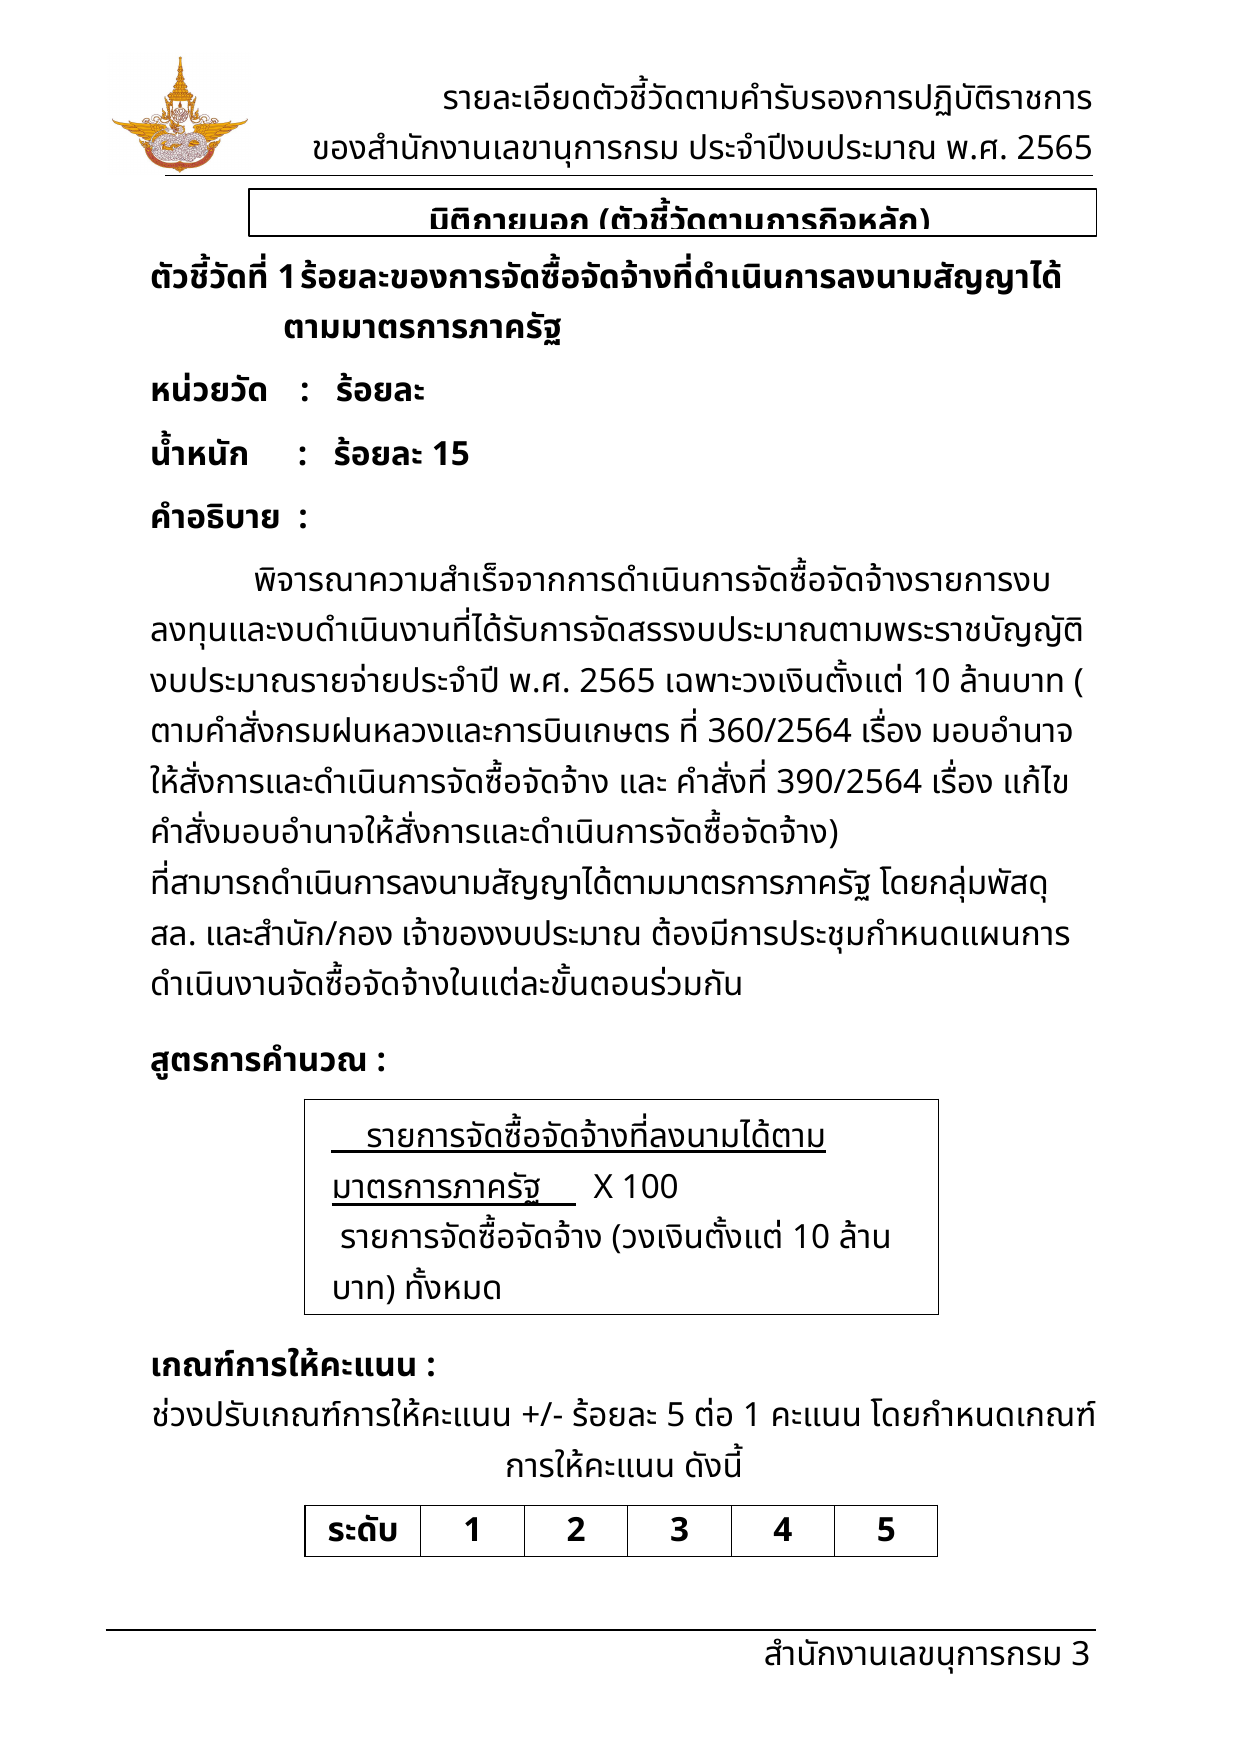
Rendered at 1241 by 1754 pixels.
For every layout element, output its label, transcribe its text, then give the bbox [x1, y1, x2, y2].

subtitle ตัวชี้วัดที่ 1 ร้อยละของการจัดซื้อจัดจ้างที่ดำเนินการลงนามสัญญาได้ตามมาตรการภาครัฐ [150, 253, 1093, 354]
table_header ระดับ [306, 1506, 420, 1556]
text น้ำหนัก : ร้อยละ 15 [150, 429, 1093, 480]
text หน่วยวัด : ร้อยละ [150, 366, 1093, 417]
text ช่วงปรับเกณฑ์การให้คะแนน +/- ร้อยละ 5 ต่อ 1 คะแนน โดยกำหนดเกณฑ์การให้คะแนน ดังนี้ [150, 1391, 1097, 1492]
text พิจารณาความสำเร็จจากการดําเนินการจัดซื้อจัดจ้างรายการงบลงทุนและงบดำเนินงานที่ได้รับการจัดสรรงบประมาณตามพระราชบัญญัติงบประมาณรายจ่ายประจำปี พ.ศ. 2565 เฉพาะวงเงินตั้งแต่ 10 ล้านบาท (ตามคำสั่งกรมฝนหลวงและการบินเกษตร ที่ 360/2564 เรื่อง มอบอำนาจให้สั่งการและดำเนินการจัดซื้อจัดจ้าง และ คำสั่งที่ 390/2564 เรื่อง แก้ไขคำสั่งมอบอำนาจให้สั่งการและดำเนินการจัดซื้อจัดจ้าง) ที่สามารถดำเนินการลงนามสัญญาได้ตามมาตรการภาครัฐ โดยกลุ่มพัสดุ สล. และสำนัก/กอง เจ้าของงบประมาณ ต้องมีการประชุมกำหนดแผนการดำเนินงานจัดซื้อจัดจ้างในแต่ละขั้นตอนร่วมกัน [150, 556, 1093, 1010]
table_header 1 [421, 1506, 524, 1556]
picture [106, 52, 252, 175]
table_header รายการจัดซื้อจัดจ้างที่ลงนามได้ตามมาตรการภาครัฐ X 100 รายการจัดซื้อจัดจ้าง (วงเงินตั้งแต่ 10 ล้านบาท) ทั้งหมด [305, 1100, 938, 1314]
table_header 2 [525, 1506, 627, 1556]
text คำอธิบาย : [150, 492, 1093, 543]
table_header 5 [835, 1506, 937, 1556]
text สูตรการคำนวณ : [150, 1035, 1093, 1086]
table_header 3 [628, 1506, 731, 1556]
text เกณฑ์การให้คะแนน : [150, 1340, 1093, 1391]
table_header 4 [732, 1506, 834, 1556]
